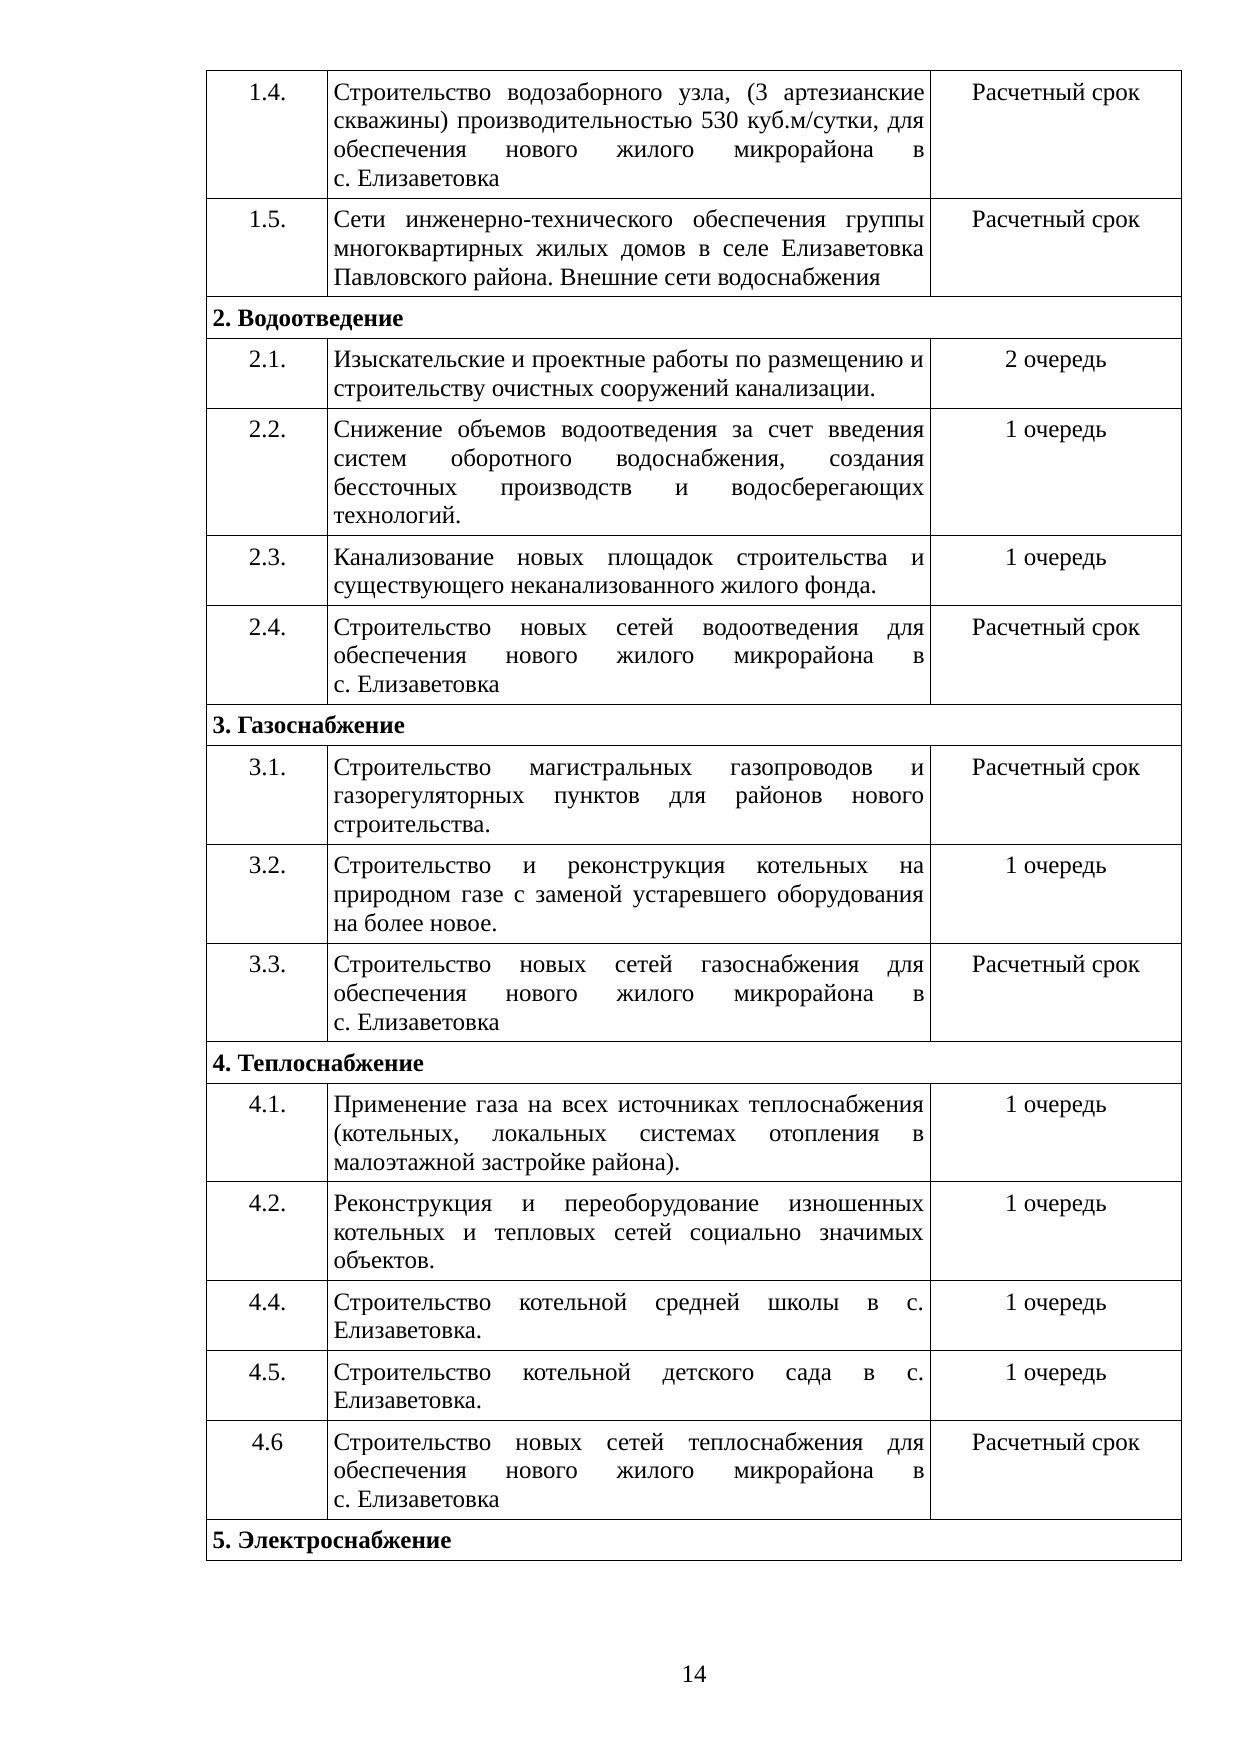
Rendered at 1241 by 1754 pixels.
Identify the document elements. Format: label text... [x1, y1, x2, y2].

table_cell 4. Теплоснабжение [207, 1042, 1181, 1082]
table_cell 1 очередь [931, 845, 1181, 942]
table_cell 1 очередь [931, 1281, 1181, 1350]
table_cell 2.3. [207, 536, 327, 605]
table_cell 2. Водоотведение [207, 297, 1181, 337]
table_cell 1 очередь [931, 1351, 1181, 1420]
table_cell Строительство водозаборного узла, (3 артезианские скважины) производительностью 530 куб.м/сутки, для обеспечения нового жилого микрорайона в с. Елизаветовка [328, 71, 930, 197]
table_cell Расчетный срок [931, 199, 1181, 296]
table_cell 4.2. [207, 1182, 327, 1280]
table_cell 3.2. [207, 845, 327, 942]
table_cell 1 очередь [931, 536, 1181, 605]
table_cell Изыскательские и проектные работы по размещению и строительству очистных сооружений канализации. [328, 339, 930, 407]
table_cell 1 очередь [931, 1084, 1181, 1181]
table_cell Расчетный срок [931, 71, 1181, 197]
table_cell Строительство котельной средней школы в с. Елизаветовка. [328, 1281, 930, 1350]
table_cell Строительство и реконструкция котельных на природном газе с заменой устаревшего оборудования на более новое. [328, 845, 930, 942]
table_cell 4.1. [207, 1084, 327, 1181]
table_cell 2 очередь [931, 339, 1181, 407]
table_cell Строительство новых сетей водоотведения для обеспечения нового жилого микрорайона в с. Елизаветовка [328, 606, 930, 704]
table_cell 2.2. [207, 409, 327, 535]
table_cell 2.1. [207, 339, 327, 407]
table_cell Снижение объемов водоотведения за счет введения систем оборотного водоснабжения, создания бессточных производств и водосберегающих технологий. [328, 409, 930, 535]
table_cell 1.5. [207, 199, 327, 296]
table_cell Строительство котельной детского сада в с. Елизаветовка. [328, 1351, 930, 1420]
table_cell 4.6 [207, 1421, 327, 1519]
table_cell Строительство новых сетей теплоснабжения для обеспечения нового жилого микрорайона в с. Елизаветовка [328, 1421, 930, 1519]
table_cell 3.1. [207, 746, 327, 844]
table_cell Расчетный срок [931, 746, 1181, 844]
table_cell Применение газа на всех источниках теплоснабжения (котельных, локальных системах отопления в малоэтажной застройке района). [328, 1084, 930, 1181]
table_cell 1 очередь [931, 409, 1181, 535]
table_cell 5. Электроснабжение [207, 1520, 1181, 1560]
table_cell Сети инженерно-технического обеспечения группы многоквартирных жилых домов в селе Елизаветовка Павловского района. Внешние сети водоснабжения [328, 199, 930, 296]
table_cell Канализование новых площадок строительства и существующего неканализованного жилого фонда. [328, 536, 930, 605]
table_cell Расчетный срок [931, 606, 1181, 704]
table_cell Расчетный срок [931, 1421, 1181, 1519]
table_cell Реконструкция и переоборудование изношенных котельных и тепловых сетей социально значимых объектов. [328, 1182, 930, 1280]
table_cell Строительство магистральных газопроводов и газорегуляторных пунктов для районов нового строительства. [328, 746, 930, 844]
table_cell 1 очередь [931, 1182, 1181, 1280]
table_cell 4.4. [207, 1281, 327, 1350]
table_cell 1.4. [207, 71, 327, 197]
table_cell 2.4. [207, 606, 327, 704]
table_cell Строительство новых сетей газоснабжения для обеспечения нового жилого микрорайона в с. Елизаветовка [328, 944, 930, 1041]
table_cell 3. Газоснабжение [207, 705, 1181, 745]
table_cell 4.5. [207, 1351, 327, 1420]
table_cell Расчетный срок [931, 944, 1181, 1041]
table_cell 3.3. [207, 944, 327, 1041]
